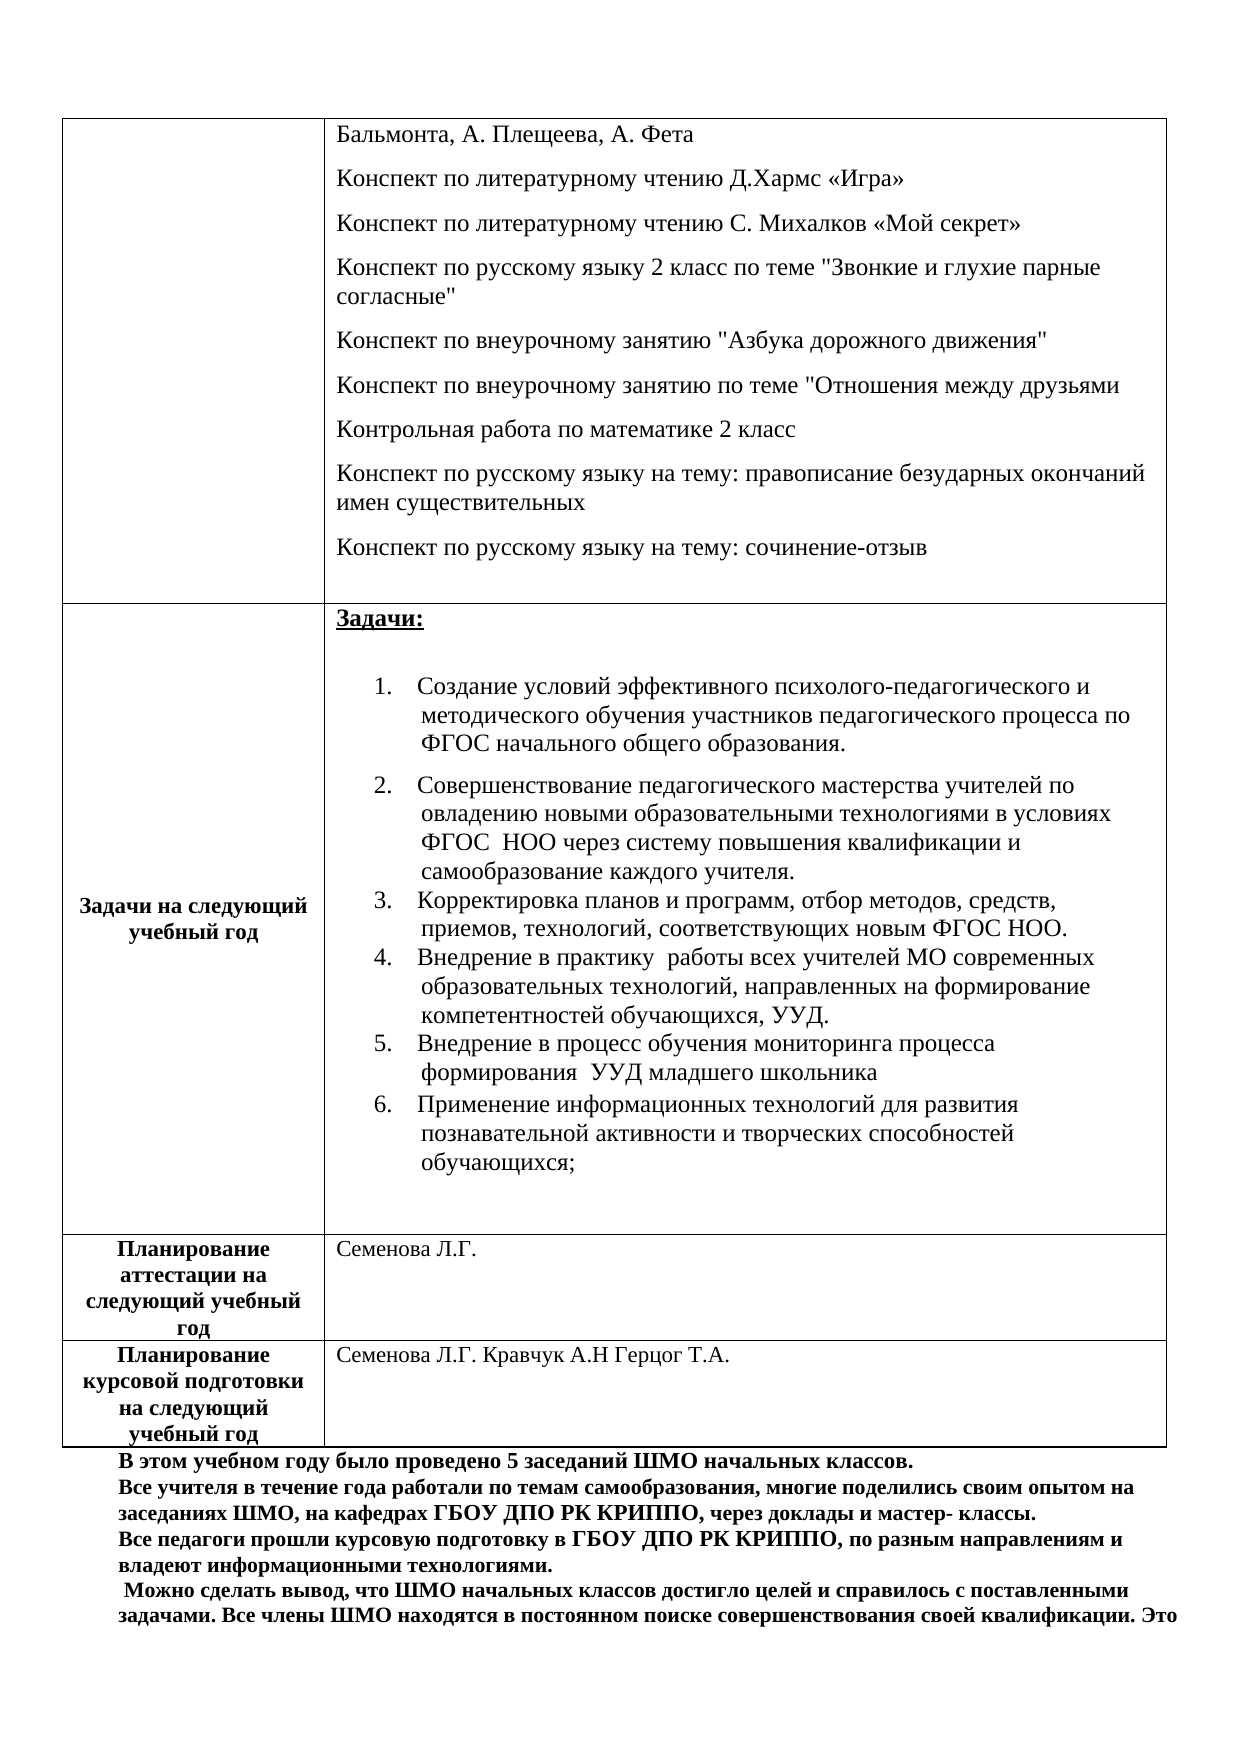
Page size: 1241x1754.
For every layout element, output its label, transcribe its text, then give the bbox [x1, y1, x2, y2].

table_cell Задачи: Создание условий эффективного психолого-педагогического и методического обучения участников педагогического процесса по ФГОС начального общего образования. Совершенствование педагогического мастерства учителей по овладению новыми образовательными технологиями в условиях ФГОС НОО через систему повышения квалификации и самообразование каждого учителя. Корректировка планов и программ, отбор методов, средств, приемов, технологий, соответствующих новым ФГОС НОО. Внедрение в практику работы всех учителей МО современных образовательных технологий, направленных на формирование компетентностей обучающихся, УУД. Внедрение в процесс обучения мониторинга процесса формирования УУД младшего школьника Применение информационных технологий для развития познавательной активности и творческих способностей обучающихся; [325, 604, 1166, 1233]
table_cell [63, 119, 324, 602]
text В этом учебном году было проведено 5 заседаний ШМО начальных классов. [118, 1447, 1181, 1474]
table_cell Семенова Л.Г. Кравчук А.Н Герцог Т.А. [325, 1341, 1166, 1446]
table_cell Планирование аттестации на следующий учебный год [63, 1235, 324, 1340]
text Все учителя в течение года работали по темам самообразования, многие поделились своим опытом на заседаниях ШМО, на кафедрах ГБОУ ДПО РК КРИППО, через доклады и мастер- классы. [118, 1474, 1181, 1525]
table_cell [325, 119, 1166, 602]
table_cell Задачи на следующий учебный год [63, 604, 324, 1233]
table_cell Семенова Л.Г. [325, 1235, 1166, 1340]
table_cell Планирование курсовой подготовки на следующий учебный год [63, 1341, 324, 1446]
